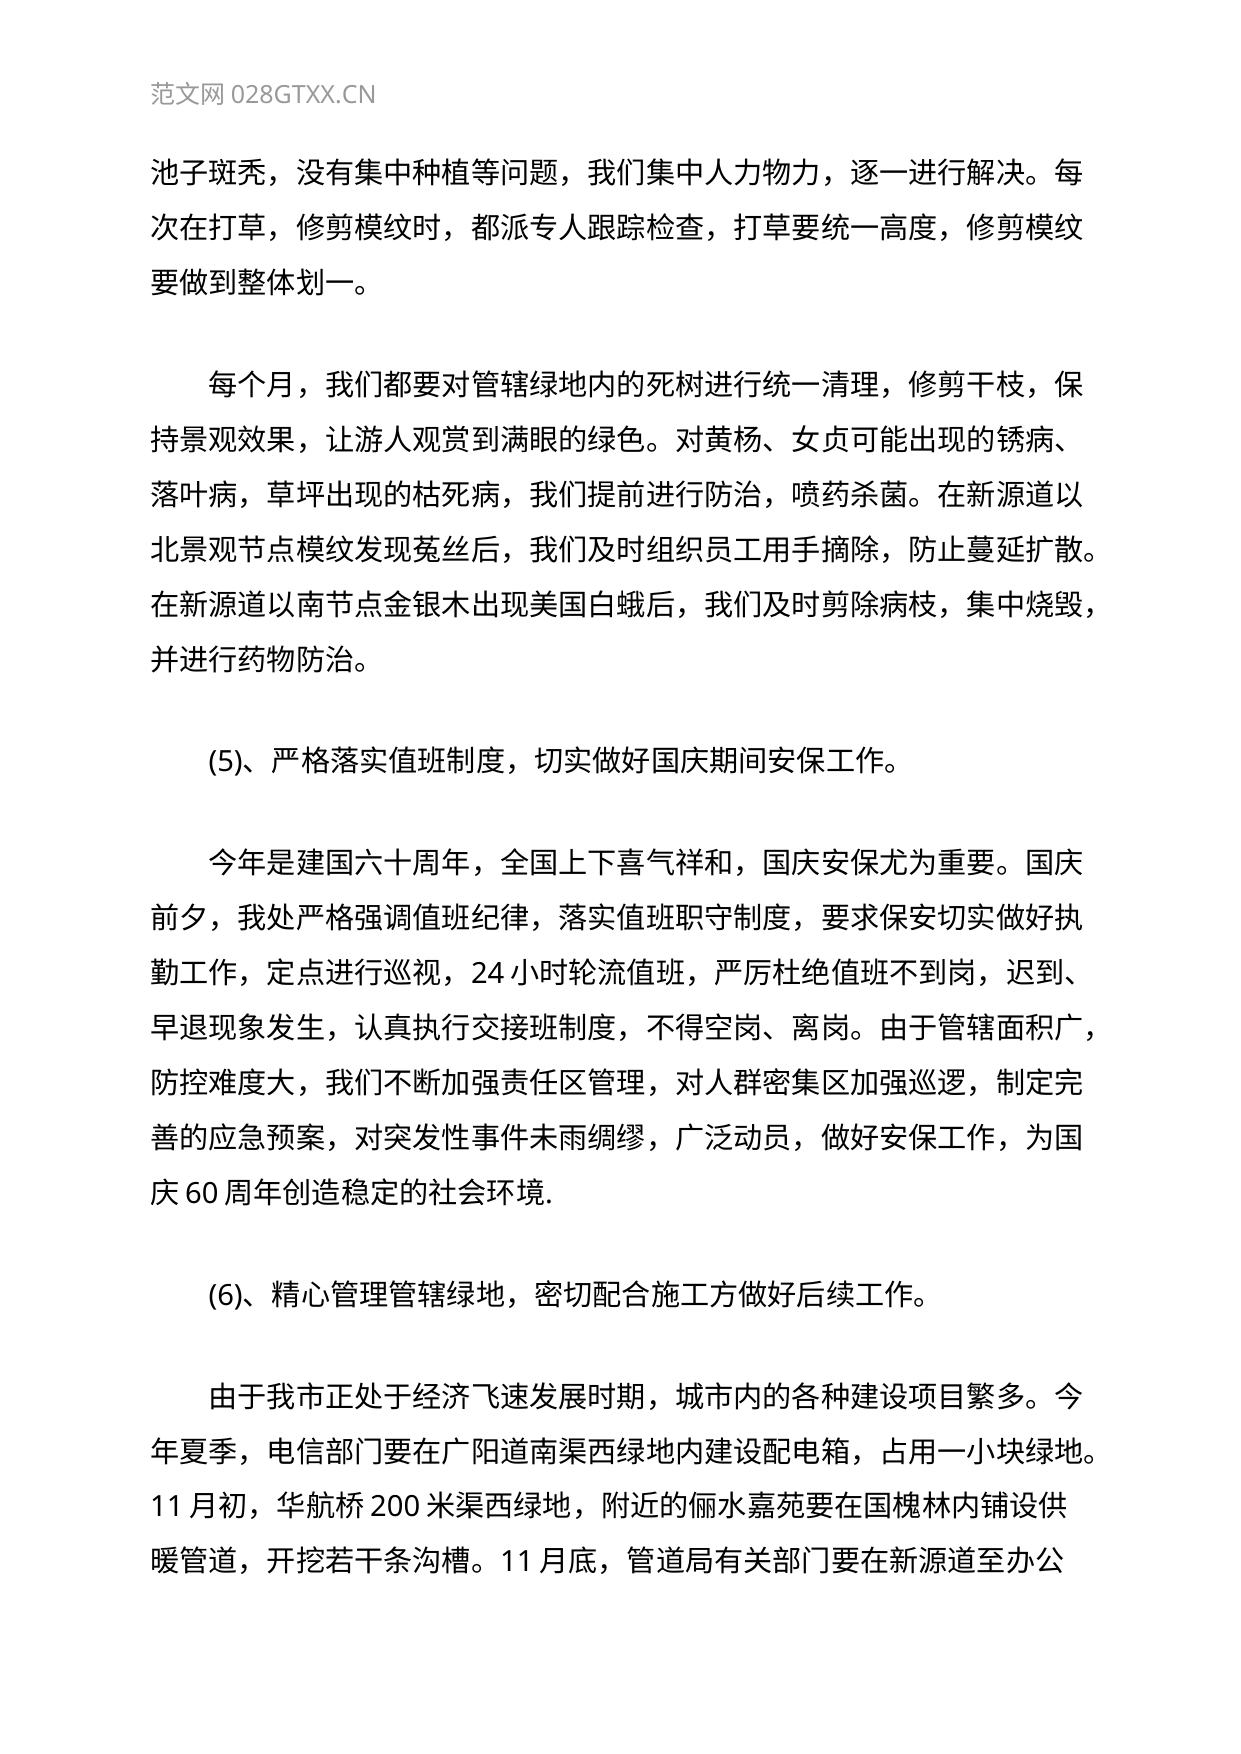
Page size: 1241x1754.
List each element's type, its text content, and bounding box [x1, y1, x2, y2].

text (5)、严格落实值班制度，切实做好国庆期间安保工作。 [150, 738, 1090, 780]
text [150, 1373, 1090, 1580]
text (6)、精心管理管辖绿地，密切配合施工方做好后续工作。 [150, 1271, 1090, 1314]
text 每个月，我们都要对管辖绿地内的死树进行统一清理，修剪干枝，保持景观效果，让游人观赏到满眼的绿色。对黄杨、女贞可能出现的锈病、落叶病，草坪出现的枯死病，我们提前进行防治，喷药杀菌。在新源道以北景观节点模纹发现菟丝后，我们及时组织员工用手摘除，防止蔓延扩散。在新源道以南节点金银木出现美国白蛾后，我们及时剪除病枝，集中烧毁，并进行药物防治。 [150, 362, 1090, 678]
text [150, 150, 1090, 302]
text 今年是建国六十周年，全国上下喜气祥和，国庆安保尤为重要。国庆前夕，我处严格强调值班纪律，落实值班职守制度，要求保安切实做好执勤工作，定点进行巡视，24小时轮流值班，严厉杜绝值班不到岗，迟到、早退现象发生，认真执行交接班制度，不得空岗、离岗。由于管辖面积广，防控难度大，我们不断加强责任区管理，对人群密集区加强巡逻，制定完善的应急预案，对突发性事件未雨绸缪，广泛动员，做好安保工作，为国庆60周年创造稳定的社会环境. [150, 840, 1090, 1212]
